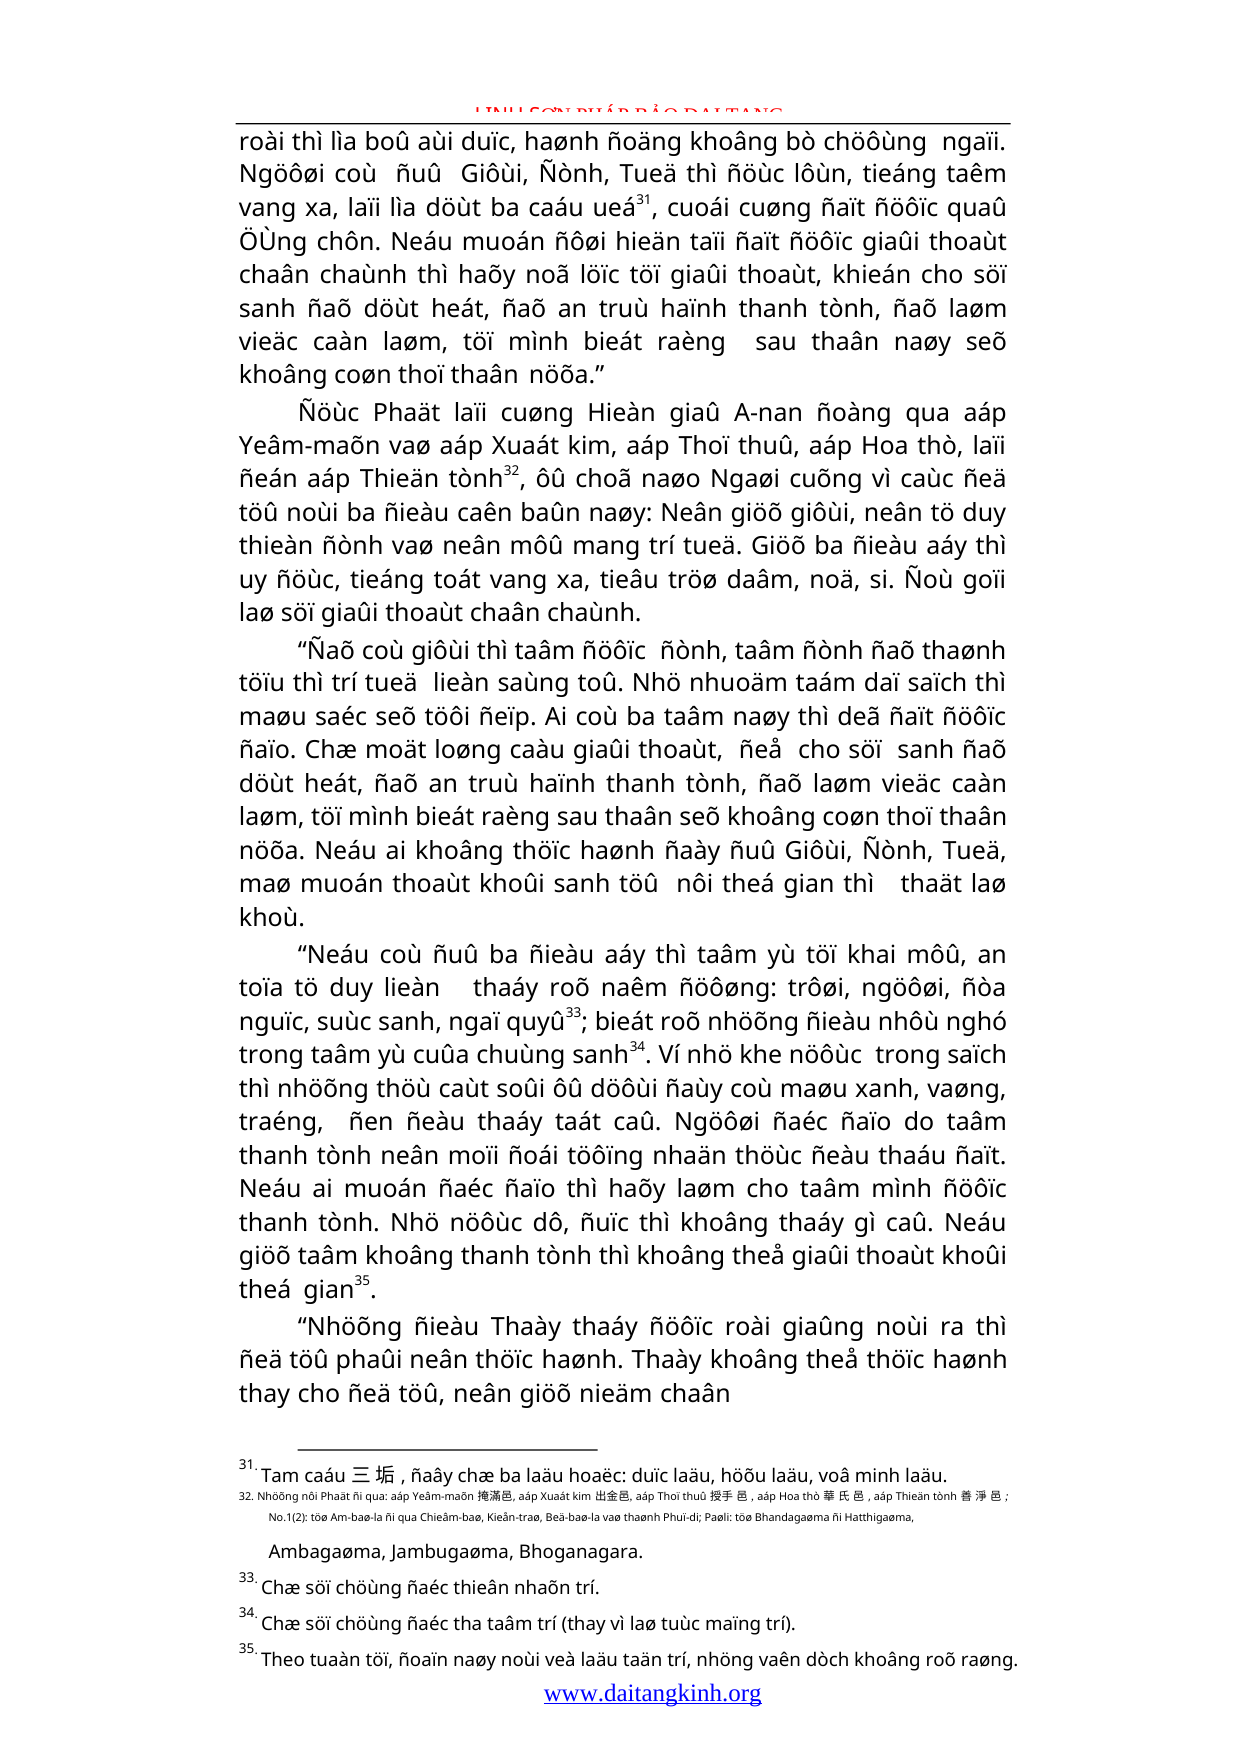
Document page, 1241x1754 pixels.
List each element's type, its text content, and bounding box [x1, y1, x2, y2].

text “Neáu coù ñuû ba ñieàu aáy thì taâm yù töï khai môû, an toïa tö duy lieàn thaáy roõ naêm ñöôøng: trôøi, ngöôøi, ñòa nguïc, suùc sanh, ngaï quyû33; bieát roõ nhöõng ñieàu nhôù nghó trong taâm yù cuûa chuùng sanh34. Ví nhö khe nöôùc trong saïch thì nhöõng thöù caùt soûi ôû döôùi ñaùy coù maøu xanh, vaøng, traéng, ñen ñeàu thaáy taát caû. Ngöôøi ñaéc ñaïo do taâm thanh tònh neân moïi ñoái töôïng nhaän thöùc ñeàu thaáu ñaït. Neáu ai muoán ñaéc ñaïo thì haõy laøm cho taâm mình ñöôïc thanh tònh. Nhö nöôùc dô, ñuïc thì khoâng thaáy gì caû. Neáu giöõ taâm khoâng thanh tònh thì khoâng theå giaûi thoaùt khoûi theá gian35. [239, 937, 1008, 1306]
text 32. Nhöõng nôi Phaät ñi qua: aáp Yeâm-maõn 掩滿邑, aáp Xuaát kim 出金邑, aáp Thoï thuû 授手 邑 , aáp Hoa thò 華 氏 邑 , aáp Thieän tònh 善 淨 邑 ; No.1(2): töø Am-baø-la ñi qua Chieâm-baø, Kieån-traø, Beä-baø-la vaø thaønh Phuï-di; Paøli: töø Bhandagaøma ñi Hatthigaøma, [239, 1491, 1009, 1535]
text Ambagaøma, Jambugaøma, Bhoganagara. [268, 1538, 1065, 1564]
text Ñöùc Phaät laïi cuøng Hieàn giaû A-nan ñoàng qua aáp Yeâm-maõn vaø aáp Xuaát kim, aáp Thoï thuû, aáp Hoa thò, laïi ñeán aáp Thieän tònh32, ôû choã naøo Ngaøi cuõng vì caùc ñeä töû noùi ba ñieàu caên baûn naøy: Neân giöõ giôùi, neân tö duy thieàn ñònh vaø neân môû mang trí tueä. Giöõ ba ñieàu aáy thì uy ñöùc, tieáng toát vang xa, tieâu tröø daâm, noä, si. Ñoù goïi laø söï giaûi thoaùt chaân chaùnh. [239, 394, 1007, 629]
text 31. Tam caáu 三 垢 , ñaây chæ ba laäu hoaëc: duïc laäu, höõu laäu, voâ minh laäu. [239, 1456, 1065, 1489]
text 35. Theo tuaàn töï, ñoaïn naøy noùi veà laäu taän trí, nhöng vaên dòch khoâng roõ raøng. [239, 1639, 1065, 1671]
text 33. Chæ söï chöùng ñaéc thieân nhaõn trí. [239, 1567, 1065, 1600]
text 34. Chæ söï chöùng ñaéc tha taâm trí (thay vì laø tuùc maïng trí). [239, 1603, 1065, 1636]
text “Ñaõ coù giôùi thì taâm ñöôïc ñònh, taâm ñònh ñaõ thaønh töïu thì trí tueä lieàn saùng toû. Nhö nhuoäm taám daï saïch thì maøu saéc seõ töôi ñeïp. Ai coù ba taâm naøy thì deã ñaït ñöôïc ñaïo. Chæ moät loøng caàu giaûi thoaùt, ñeå cho söï sanh ñaõ döùt heát, ñaõ an truù haïnh thanh tònh, ñaõ laøm vieäc caàn laøm, töï mình bieát raèng sau thaân seõ khoâng coøn thoï thaân nöõa. Neáu ai khoâng thöïc haønh ñaày ñuû Giôùi, Ñònh, Tueä, maø muoán thoaùt khoûi sanh töû nôi theá gian thì thaät laø khoù. [239, 632, 1008, 933]
text www.daitangkinh.org [542, 1678, 763, 1707]
text roài thì lìa boû aùi duïc, haønh ñoäng khoâng bò chöôùng ngaïi. Ngöôøi coù ñuû Giôùi, Ñònh, Tueä thì ñöùc lôùn, tieáng taêm vang xa, laïi lìa döùt ba caáu ueá31, cuoái cuøng ñaït ñöôïc quaû ÖÙng chôn. Neáu muoán ñôøi hieän taïi ñaït ñöôïc giaûi thoaùt chaân chaùnh thì haõy noã löïc töï giaûi thoaùt, khieán cho söï sanh ñaõ döùt heát, ñaõ an truù haïnh thanh tònh, ñaõ laøm vieäc caàn laøm, töï mình bieát raèng sau thaân naøy seõ khoâng coøn thoï thaân nöõa.” [239, 123, 1008, 391]
text “Nhöõng ñieàu Thaày thaáy ñöôïc roài giaûng noùi ra thì ñeä töû phaûi neân thöïc haønh. Thaày khoâng theå thöïc haønh thay cho ñeä töû, neân giöõ nieäm chaân [239, 1309, 1008, 1409]
